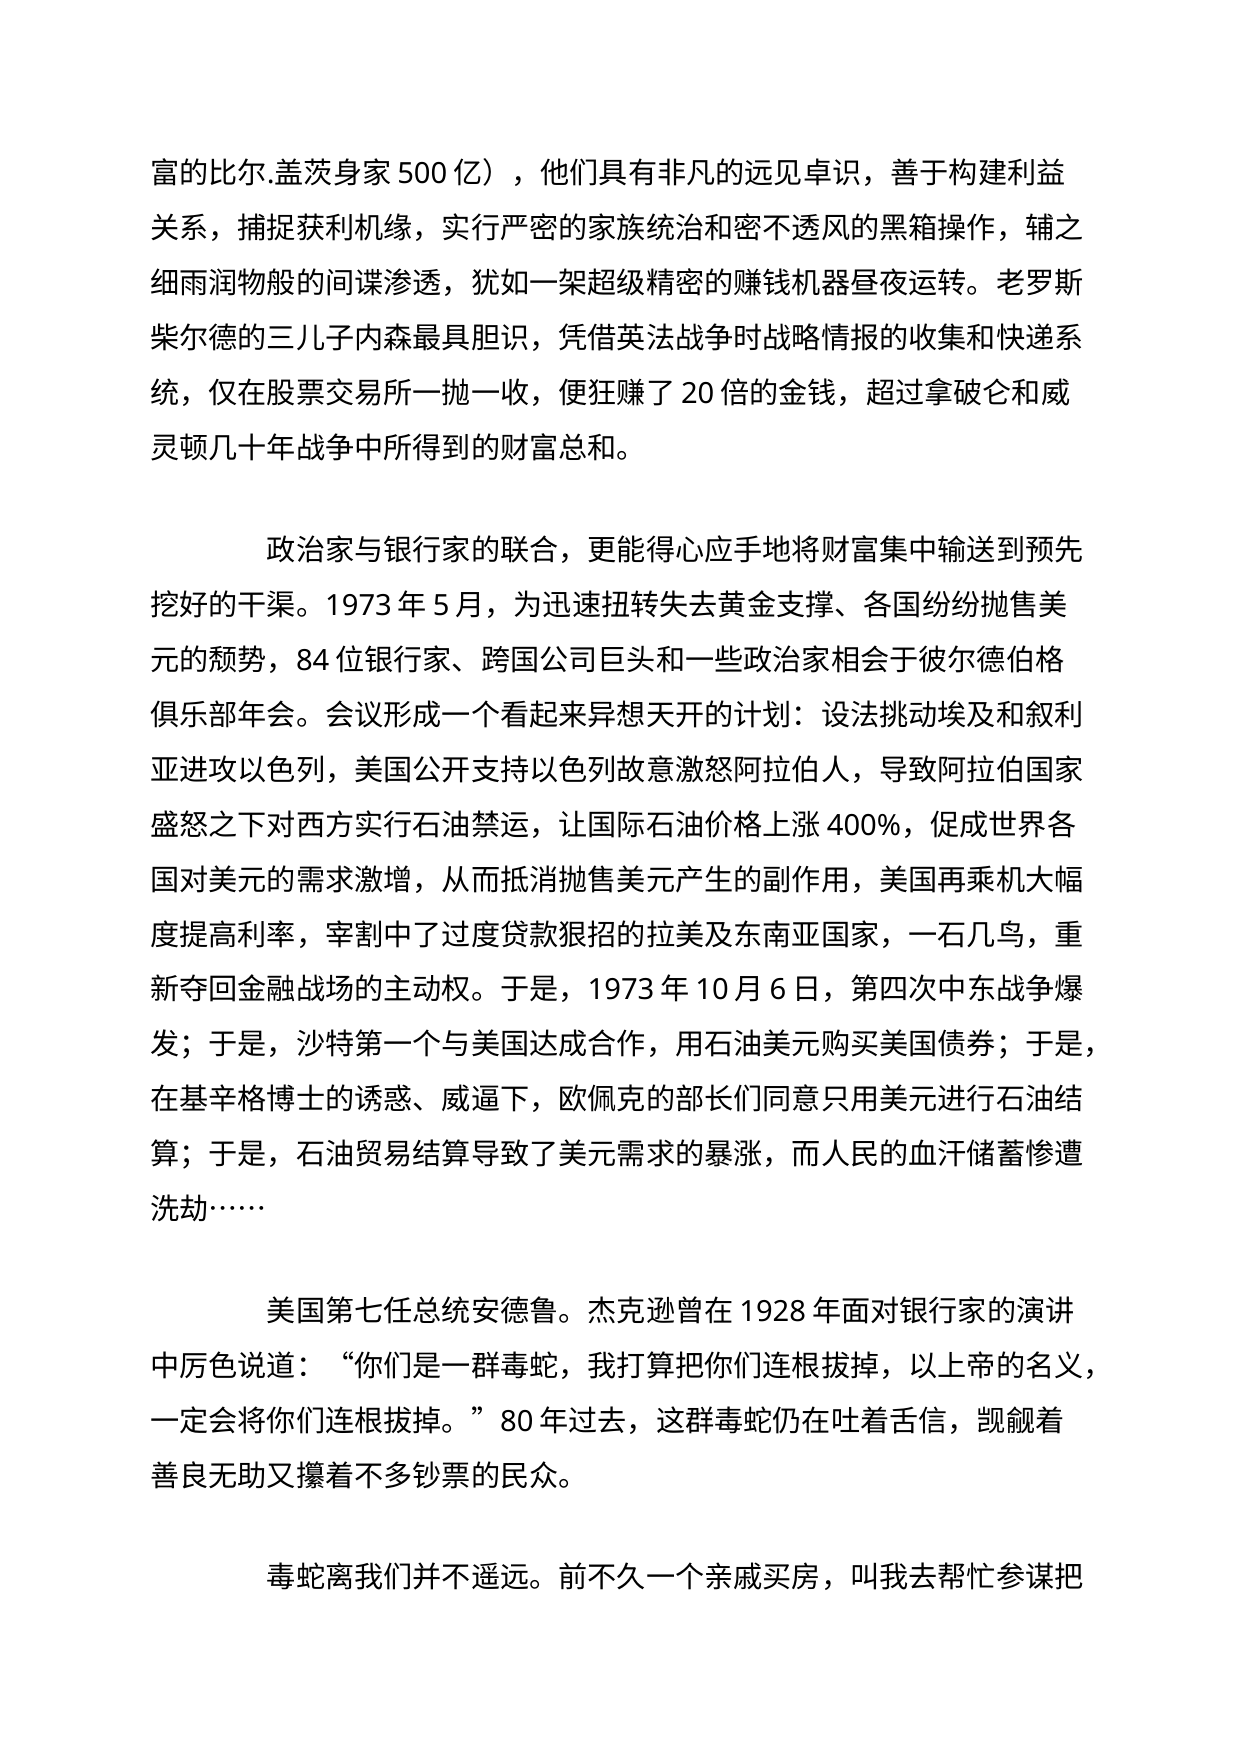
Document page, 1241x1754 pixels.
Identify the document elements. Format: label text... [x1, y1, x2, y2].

text 美国第七任总统安德鲁。杰克逊曾在1928年面对银行家的演讲中厉色说道：“你们是一群毒蛇，我打算把你们连根拔掉，以上帝的名义，一定会将你们连根拔掉。”80年过去，这群毒蛇仍在吐着舌信，觊觎着善良无助又攥着不多钞票的民众。 [150, 1287, 1090, 1494]
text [150, 150, 1090, 467]
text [150, 1554, 1090, 1596]
text 政治家与银行家的联合，更能得心应手地将财富集中输送到预先挖好的干渠。1973年5月，为迅速扭转失去黄金支撑、各国纷纷抛售美元的颓势，84位银行家、跨国公司巨头和一些政治家相会于彼尔德伯格俱乐部年会。会议形成一个看起来异想天开的计划：设法挑动埃及和叙利亚进攻以色列，美国公开支持以色列故意激怒阿拉伯人，导致阿拉伯国家盛怒之下对西方实行石油禁运，让国际石油价格上涨400%，促成世界各国对美元的需求激增，从而抵消抛售美元产生的副作用，美国再乘机大幅度提高利率，宰割中了过度贷款狠招的拉美及东南亚国家，一石几鸟，重新夺回金融战场的主动权。于是，1973年10月6日，第四次中东战争爆发；于是，沙特第一个与美国达成合作，用石油美元购买美国债券；于是，在基辛格博士的诱惑、威逼下，欧佩克的部长们同意只用美元进行石油结算；于是，石油贸易结算导致了美元需求的暴涨，而人民的血汗储蓄惨遭洗劫…… [150, 526, 1090, 1228]
